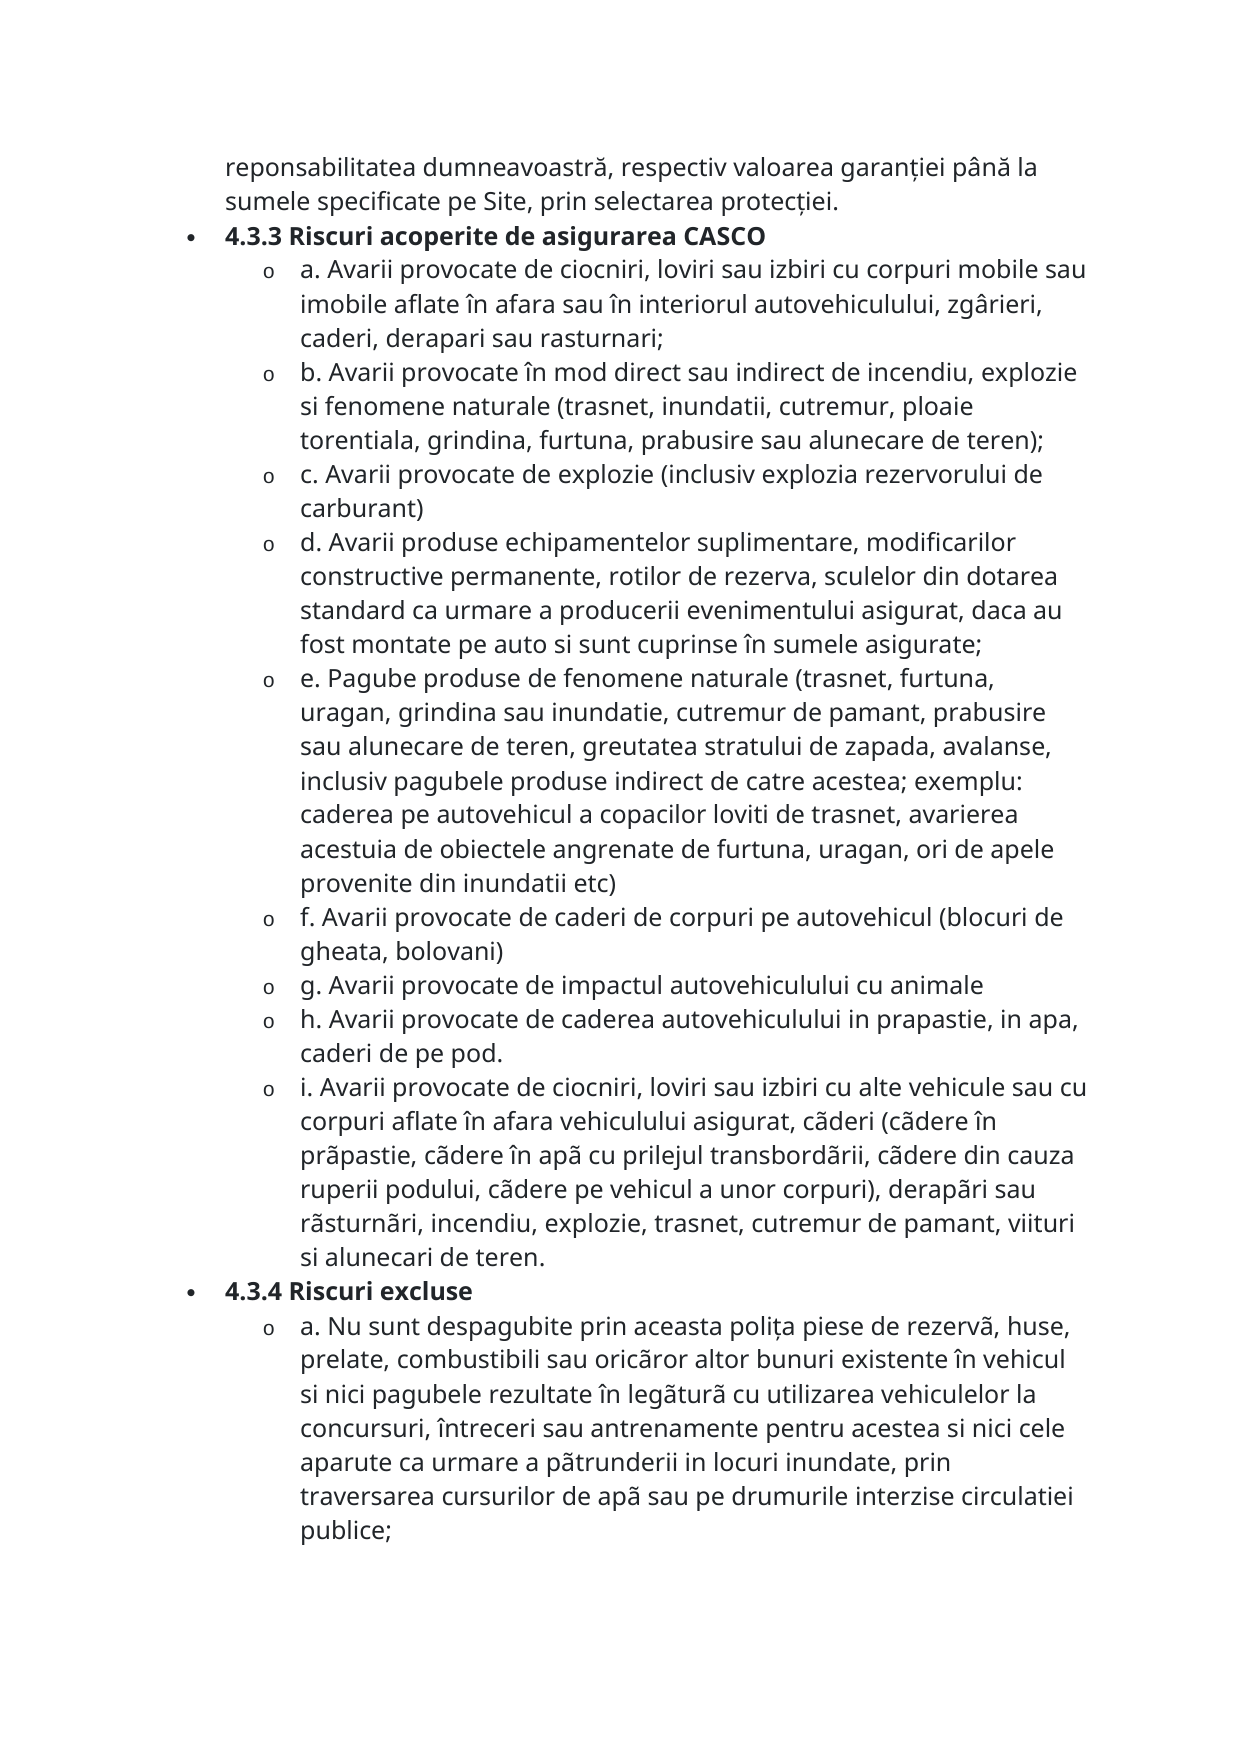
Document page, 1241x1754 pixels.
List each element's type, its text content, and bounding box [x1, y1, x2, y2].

list a. Avarii provocate de ciocniri, loviri sau izbiri cu corpuri mobile sau imobile aflate în afara sau în interiorul autovehiculului, zgârieri, caderi, derapari sau rasturnari; [262, 252, 1090, 354]
list f. Avarii provocate de caderi de corpuri pe autovehicul (blocuri de gheata, bolovani) [262, 899, 1090, 967]
list i. Avarii provocate de ciocniri, loviri sau izbiri cu alte vehicule sau cu corpuri aflate în afara vehiculului asigurat, cãderi (cãdere în prãpastie, cãdere în apã cu prilejul transbordãrii, cãdere din cauza ruperii podului, cãdere pe vehicul a unor corpuri), derapãri sau rãsturnãri, incendiu, explozie, trasnet, cutremur de pamant, viituri si alunecari de teren. [262, 1070, 1090, 1274]
list 4.3.3 Riscuri acoperite de asigurarea CASCO [187, 218, 1090, 252]
list a. Nu sunt despagubite prin aceasta polița piese de rezervã, huse, prelate, combustibili sau oricãror altor bunuri existente în vehicul si nici pagubele rezultate în legãturã cu utilizarea vehiculelor la concursuri, întreceri sau antrenamente pentru acestea si nici cele aparute ca urmare a pãtrunderii in locuri inundate, prin traversarea cursurilor de apã sau pe drumurile interzise circulatiei publice; [262, 1308, 1090, 1547]
list c. Avarii provocate de explozie (inclusiv explozia rezervorului de carburant) [262, 457, 1090, 525]
list d. Avarii produse echipamentelor suplimentare, modificarilor constructive permanente, rotilor de rezerva, sculelor din dotarea standard ca urmare a producerii evenimentului asigurat, daca au fost montate pe auto si sunt cuprinse în sumele asigurate; [262, 525, 1090, 661]
list b. Avarii provocate în mod direct sau indirect de incendiu, explozie si fenomene naturale (trasnet, inundatii, cutremur, ploaie torentiala, grindina, furtuna, prabusire sau alunecare de teren); [262, 354, 1090, 457]
list h. Avarii provocate de caderea autovehiculului in prapastie, in apa, caderi de pe pod. [262, 1002, 1090, 1070]
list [187, 150, 1090, 218]
list g. Avarii provocate de impactul autovehiculului cu animale [262, 967, 1090, 1002]
list e. Pagube produse de fenomene naturale (trasnet, furtuna, uragan, grindina sau inundatie, cutremur de pamant, prabusire sau alunecare de teren, greutatea stratului de zapada, avalanse, inclusiv pagubele produse indirect de catre acestea; exemplu: caderea pe autovehicul a copacilor loviti de trasnet, avarierea acestuia de obiectele angrenate de furtuna, uragan, ori de apele provenite din inundatii etc) [262, 661, 1090, 899]
list 4.3.4 Riscuri excluse [187, 1274, 1090, 1308]
